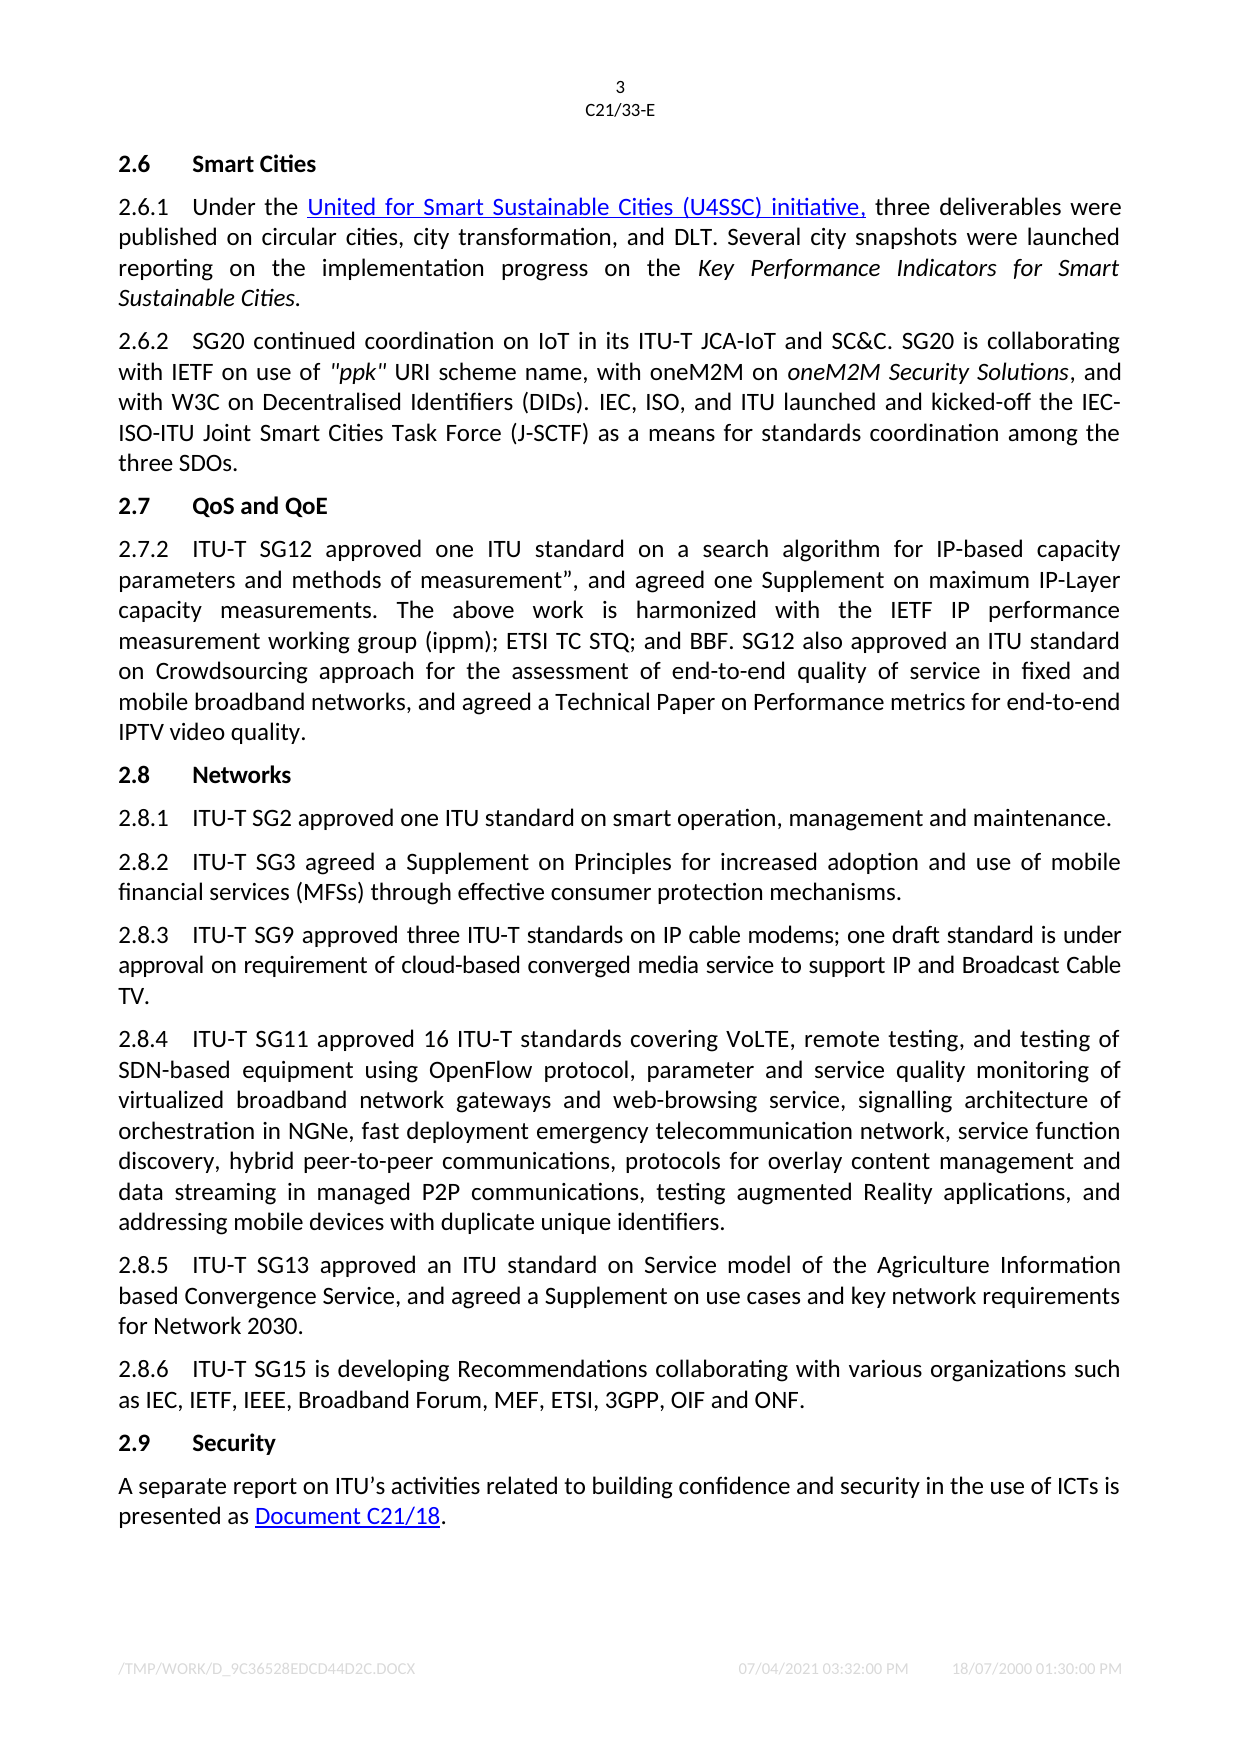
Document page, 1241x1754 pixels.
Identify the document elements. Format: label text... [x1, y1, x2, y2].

text 2.8.6 ITU-T SG15 is developing Recommendations collaborating with various organizations such as IEC, IETF, IEEE, Broadband Forum, MEF, ETSI, 3GPP, OIF and ONF. [118, 1353, 1122, 1414]
subtitle 2.7 QoS and QoE [118, 490, 1122, 521]
text 2.8.4 ITU-T SG11 approved 16 ITU-T standards covering VoLTE, remote testing, and testing of SDN-based equipment using OpenFlow protocol, parameter and service quality monitoring of virtualized broadband network gateways and web-browsing service, signalling architecture of orchestration in NGNe, fast deployment emergency telecommunication network, service function discovery, hybrid peer-to-peer communications, protocols for overlay content management and data streaming in managed P2P communications, testing augmented Reality applications, and addressing mobile devices with duplicate unique identifiers. [118, 1023, 1122, 1237]
text 2.8.1 ITU-T SG2 approved one ITU standard on smart operation, management and maintenance. [118, 803, 1122, 833]
text 2.9 Security [118, 1427, 1122, 1457]
text 2.8 Networks [118, 759, 1122, 790]
text 2.6.1 Under the United for Smart Sustainable Cities (U4SSC) initiative, three deliverables were published on circular cities, city transformation, and DLT. Several city snapshots were launched reporting on the implementation progress on the Key Performance Indicators for Smart Sustainable Cities. [118, 191, 1122, 313]
text 2.6 Smart Cities [118, 148, 1122, 178]
text 2.8.5 ITU-T SG13 approved an ITU standard on Service model of the Agriculture Information based Convergence Service, and agreed a Supplement on use cases and key network requirements for Network 2030. [118, 1249, 1122, 1341]
text 2.6.2 SG20 continued coordination on IoT in its ITU-T JCA-IoT and SC&C. SG20 is collaborating with IETF on use of "ppk" URI scheme name, with oneM2M on oneM2M Security Solutions, and with W3C on Decentralised Identifiers (DIDs). IEC, ISO, and ITU launched and kicked-off the IEC-ISO-ITU Joint Smart Cities Task Force (J-SCTF) as a means for standards coordination among the three SDOs. [118, 325, 1122, 478]
text A separate report on ITU’s activities related to building confidence and security in the use of ICTs is presented as Document C21/18. [118, 1470, 1122, 1531]
text 2.8.2 ITU-T SG3 agreed a Supplement on Principles for increased adoption and use of mobile financial services (MFSs) through effective consumer protection mechanisms. [118, 846, 1122, 907]
text 2.7.2 ITU-T SG12 approved one ITU standard on a search algorithm for IP-based capacity parameters and methods of measurement”, and agreed one Supplement on maximum IP-Layer capacity measurements. The above work is harmonized with the IETF IP performance measurement working group (ippm); ETSI TC STQ; and BBF. SG12 also approved an ITU standard on Crowdsourcing approach for the assessment of end-to-end quality of service in fixed and mobile broadband networks, and agreed a Technical Paper on Performance metrics for end-to-end IPTV video quality. [118, 533, 1122, 747]
text 2.8.3 ITU-T SG9 approved three ITU-T standards on IP cable modems; one draft standard is under approval on requirement of cloud-based converged media service to support IP and Broadcast Cable TV. [118, 919, 1122, 1011]
